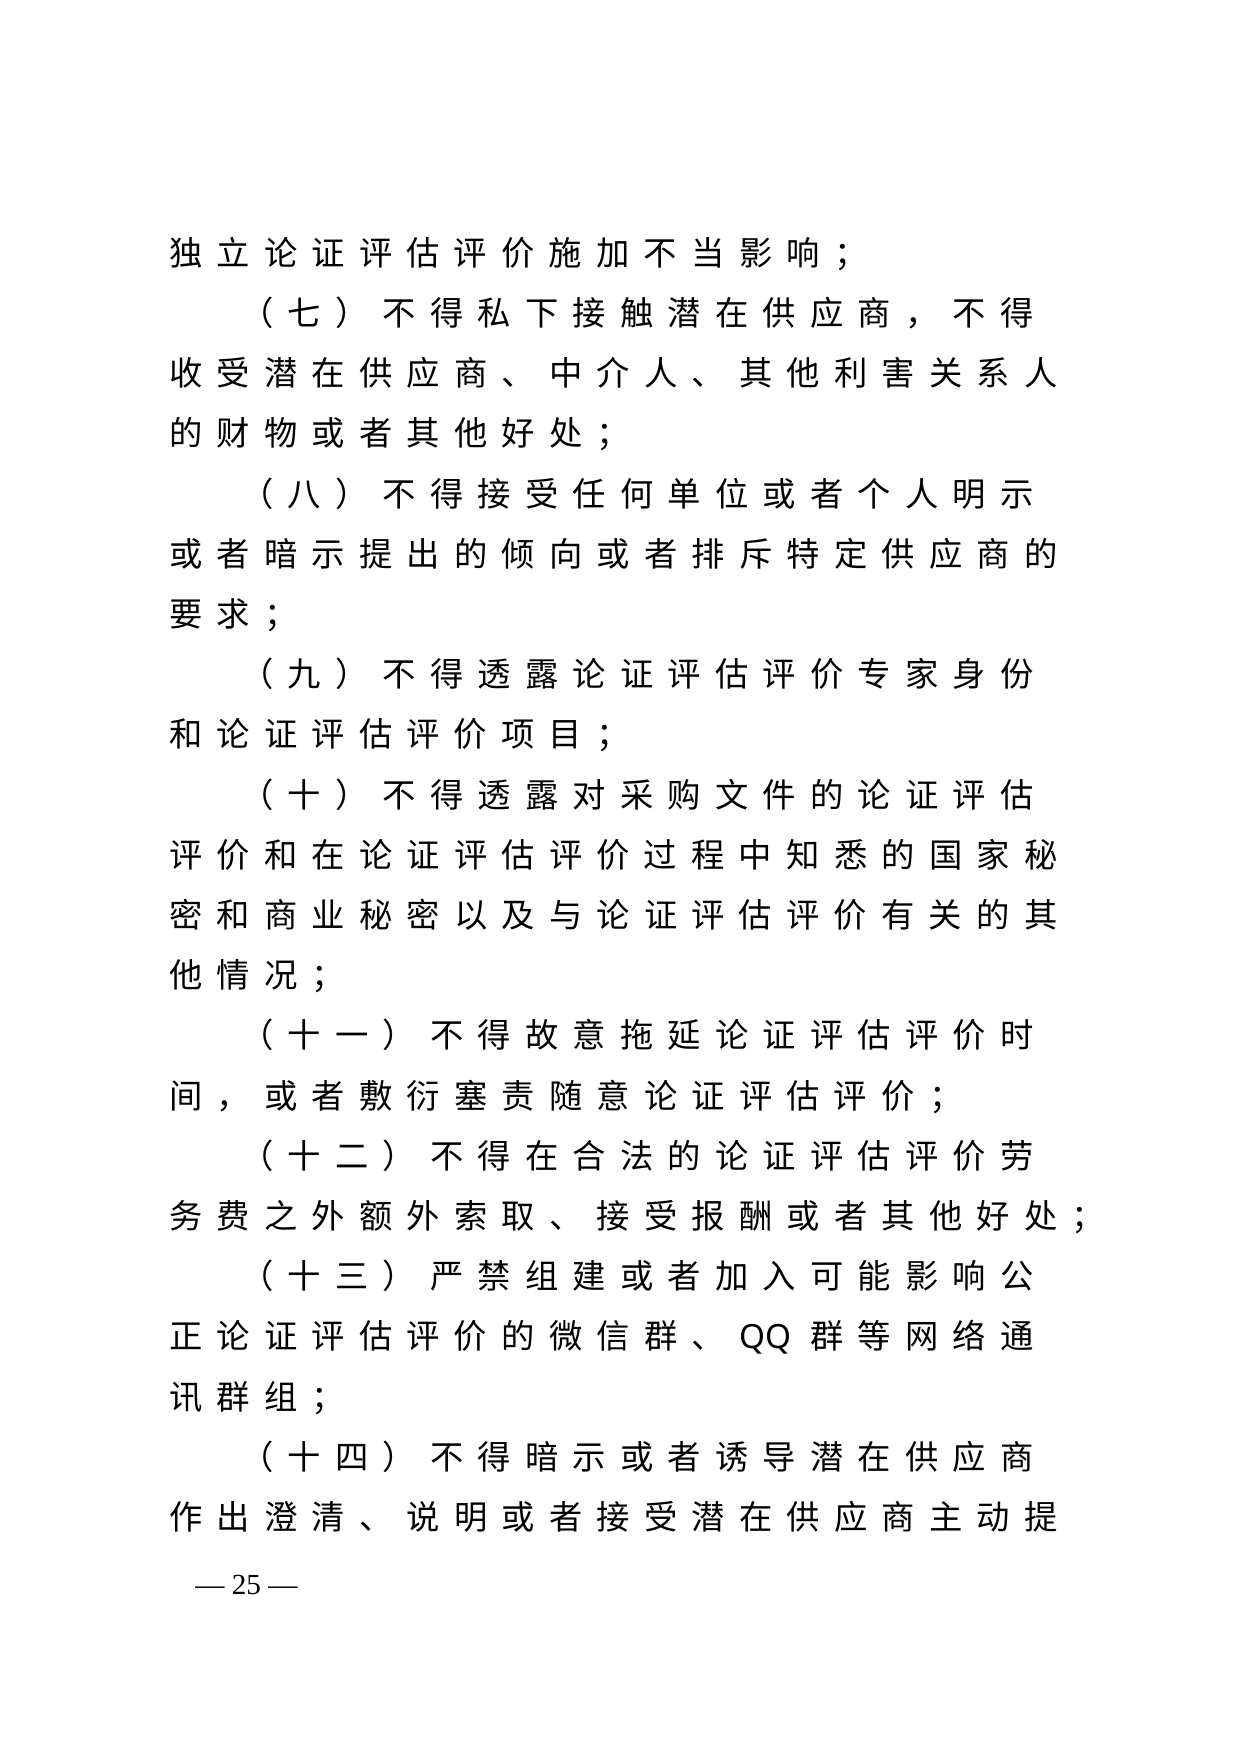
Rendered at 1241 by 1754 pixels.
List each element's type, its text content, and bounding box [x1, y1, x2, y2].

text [169, 1425, 1071, 1545]
text （八）不得接受任何单位或者个人明示或者暗示提出的倾向或者排斥特定供应商的要求； [169, 461, 1071, 642]
text （十）不得透露对采购文件的论证评估评价和在论证评估评价过程中知悉的国家秘密和商业秘密以及与论证评估评价有关的其他情况； [169, 762, 1071, 1003]
text （十三）严禁组建或者加入可能影响公正论证评估评价的微信群、QQ群等网络通讯群组； [169, 1244, 1071, 1425]
text （十一）不得故意拖延论证评估评价时间，或者敷衍塞责随意论证评估评价； [169, 1003, 1071, 1124]
text （九）不得透露论证评估评价专家身份和论证评估评价项目； [169, 642, 1071, 762]
text （十二）不得在合法的论证评估评价劳务费之外额外索取、接受报酬或者其他好处； [169, 1124, 1071, 1244]
text （七）不得私下接触潜在供应商，不得收受潜在供应商、中介人、其他利害关系人的财物或者其他好处； [169, 281, 1071, 461]
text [169, 221, 1071, 281]
